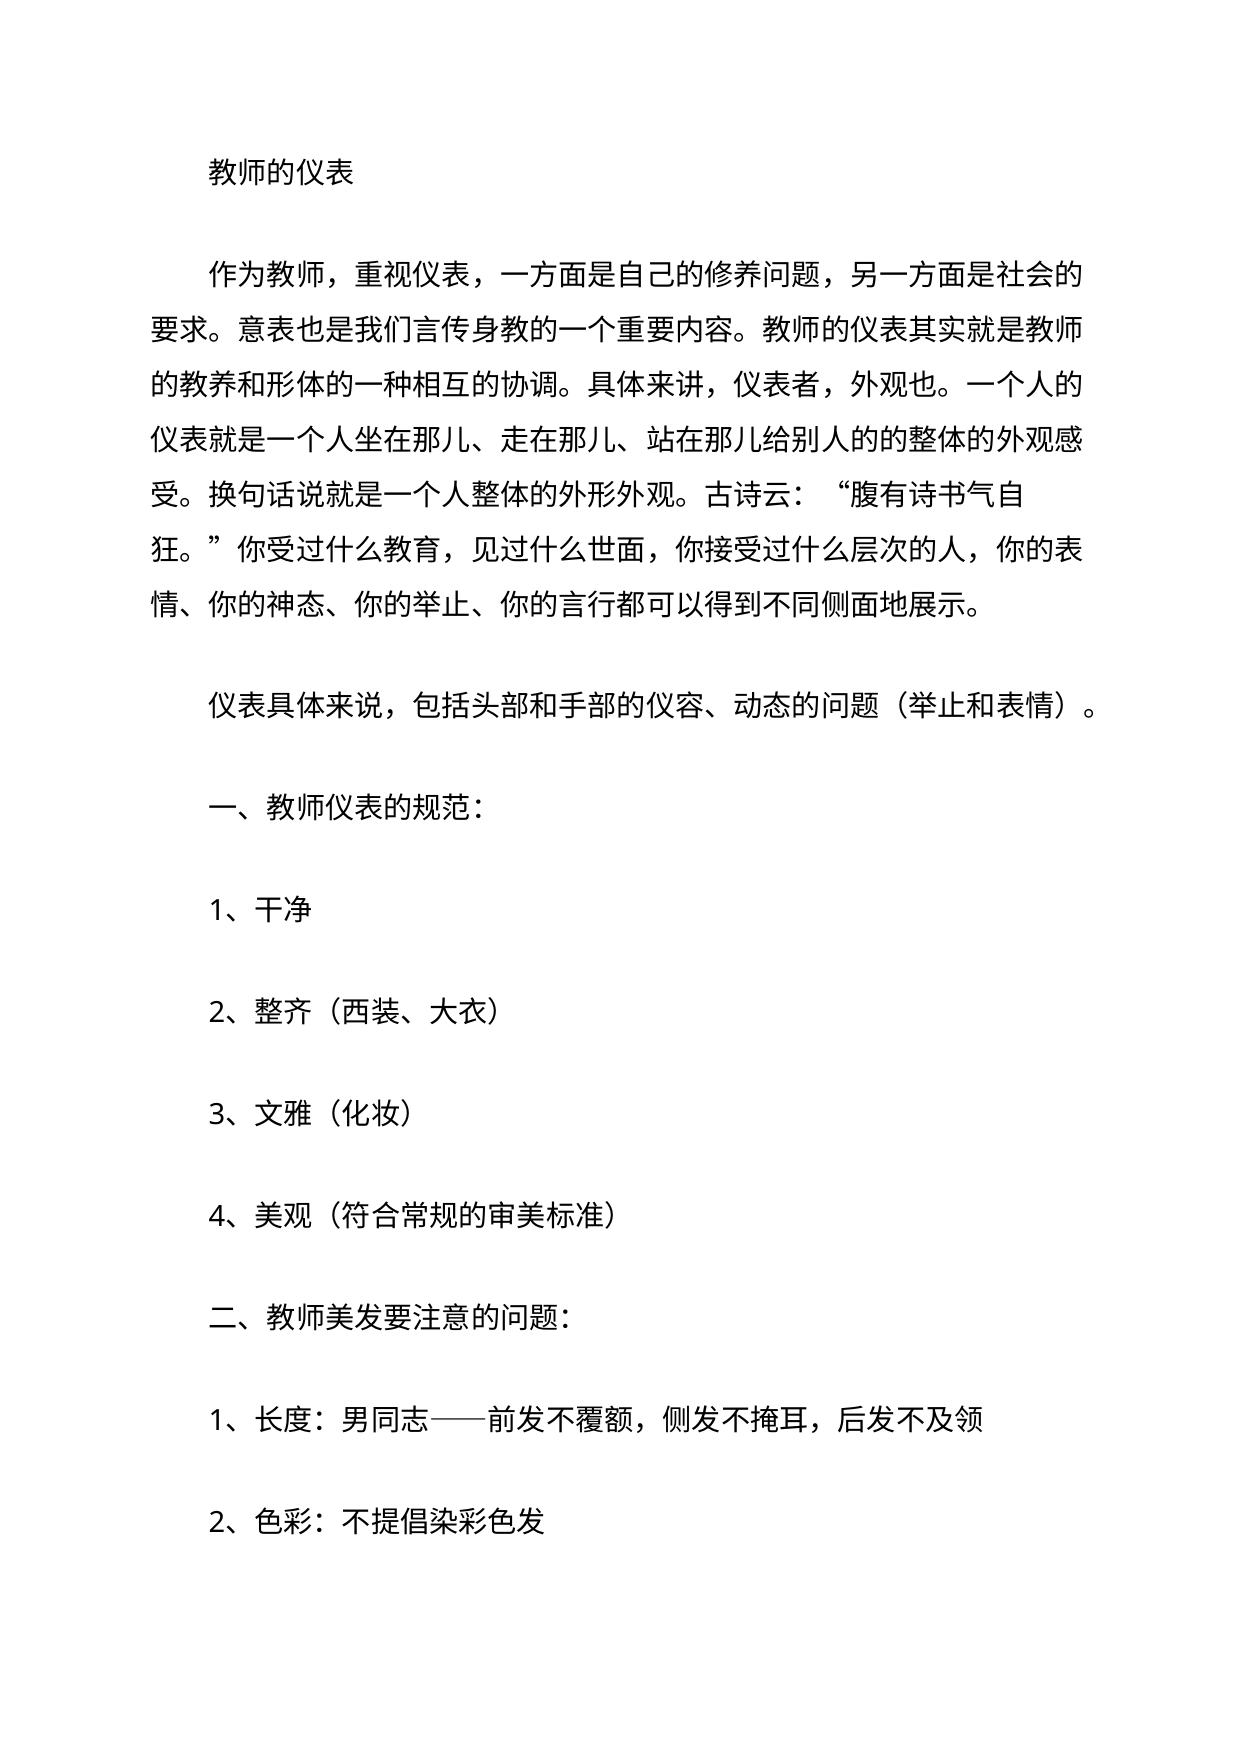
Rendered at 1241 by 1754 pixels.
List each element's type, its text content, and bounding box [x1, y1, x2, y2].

text 教师的仪表 [150, 150, 1090, 192]
text 一、教师仪表的规范： [150, 785, 1090, 827]
text 4、美观（符合常规的审美标准） [150, 1192, 1090, 1235]
text 1、长度：男同志——前发不覆额，侧发不掩耳，后发不及领 [150, 1396, 1090, 1438]
text 作为教师，重视仪表，一方面是自己的修养问题，另一方面是社会的要求。意表也是我们言传身教的一个重要内容。教师的仪表其实就是教师的教养和形体的一种相互的协调。具体来讲，仪表者，外观也。一个人的仪表就是一个人坐在那儿、走在那儿、站在那儿给别人的的整体的外观感受。换句话说就是一个人整体的外形外观。古诗云：“腹有诗书气自狂。”你受过什么教育，见过什么世面，你接受过什么层次的人，你的表情、你的神态、你的举止、你的言行都可以得到不同侧面地展示。 [150, 252, 1090, 623]
text 仪表具体来说，包括头部和手部的仪容、动态的问题（举止和表情）。 [150, 683, 1090, 725]
text 2、色彩：不提倡染彩色发 [150, 1498, 1090, 1541]
text 1、干净 [150, 886, 1090, 929]
text 3、文雅（化妆） [150, 1090, 1090, 1133]
text 2、整齐（西装、大衣） [150, 988, 1090, 1031]
text 二、教师美发要注意的问题： [150, 1294, 1090, 1337]
